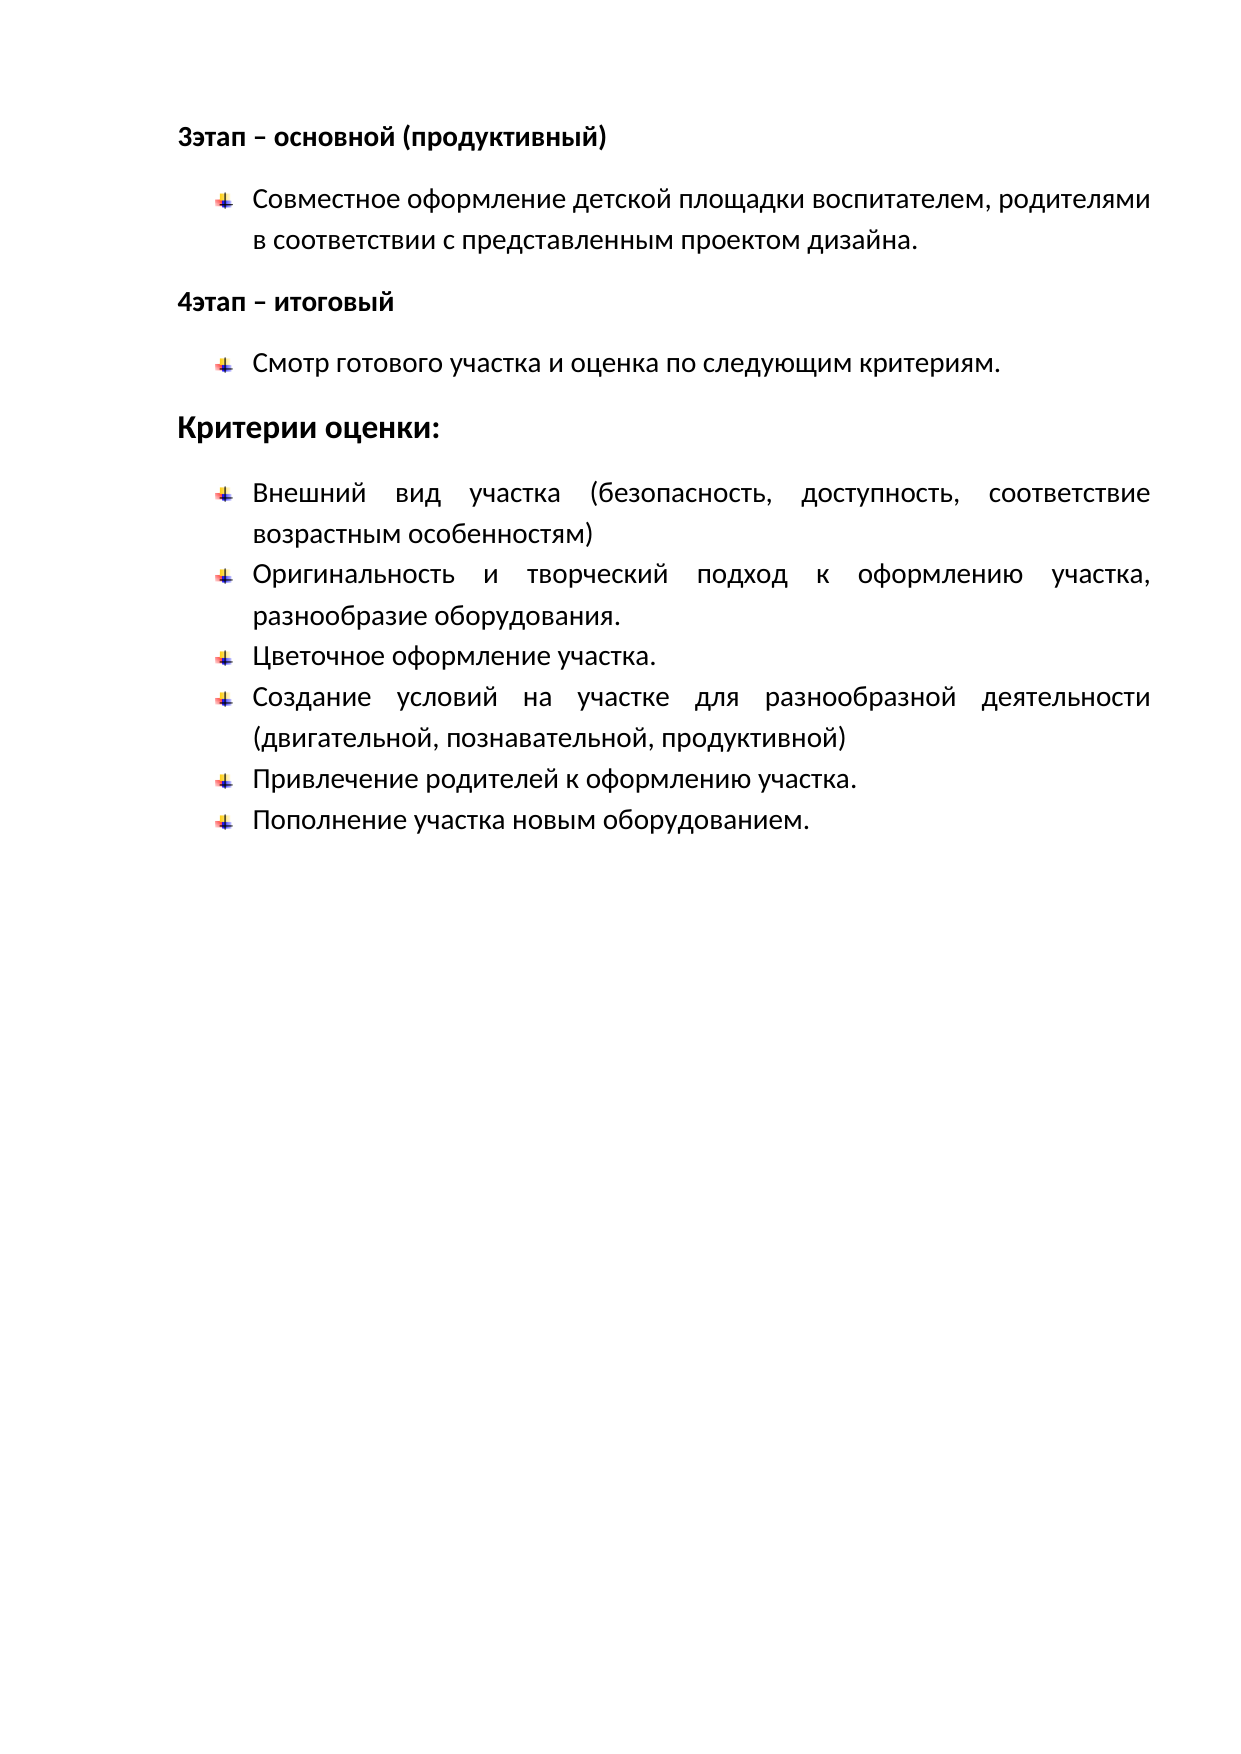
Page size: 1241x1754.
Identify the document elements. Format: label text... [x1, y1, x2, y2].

list Цветочное оформление участка. [215, 637, 1152, 673]
picture [215, 191, 233, 209]
picture [215, 567, 233, 584]
list Оригинальность и творческий подход к оформлению участка, разнообразие оборудования. [215, 556, 1152, 632]
text 4этап – итоговый [177, 283, 1152, 318]
picture [215, 813, 233, 830]
picture [215, 772, 233, 789]
list Привлечение родителей к оформлению участка. [215, 760, 1152, 796]
list Внешний вид участка (безопасность, доступность, соответствие возрастным особенностям) [215, 474, 1152, 550]
picture [215, 649, 233, 666]
picture [215, 690, 233, 707]
text 3этап – основной (продуктивный) [177, 118, 1152, 154]
picture [215, 485, 233, 502]
list Смотр готового участка и оценка по следующим критериям. [215, 344, 1152, 380]
text Критерии оценки: [177, 406, 1152, 447]
list Совместное оформление детской площадки воспитателем, родителями в соответствии с представленным проектом дизайна. [215, 180, 1152, 256]
list Пополнение участка новым оборудованием. [215, 801, 1152, 837]
picture [215, 356, 233, 373]
list Создание условий на участке для разнообразной деятельности (двигательной, познавательной, продуктивной) [215, 678, 1152, 755]
